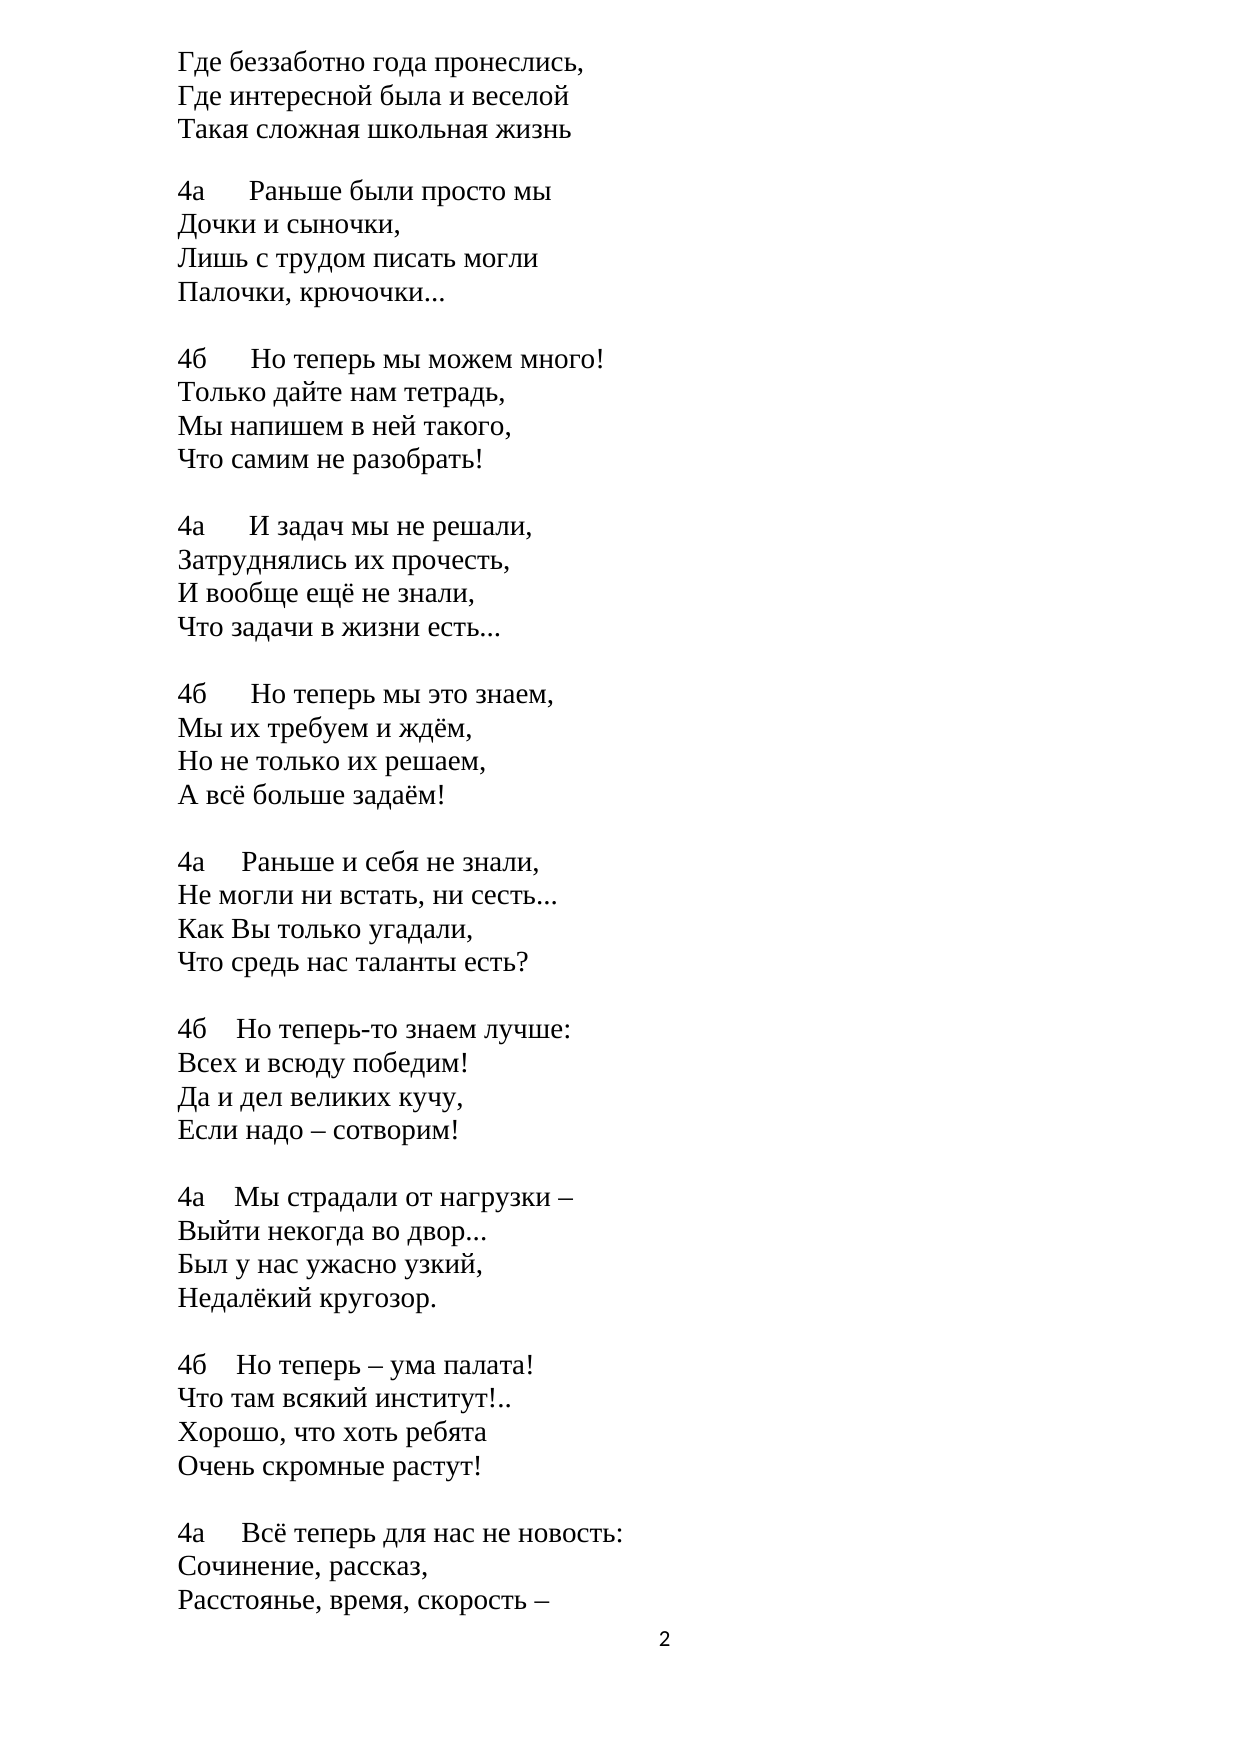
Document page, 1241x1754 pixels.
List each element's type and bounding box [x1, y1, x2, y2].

text [177, 44, 1152, 173]
text [177, 173, 1152, 1615]
